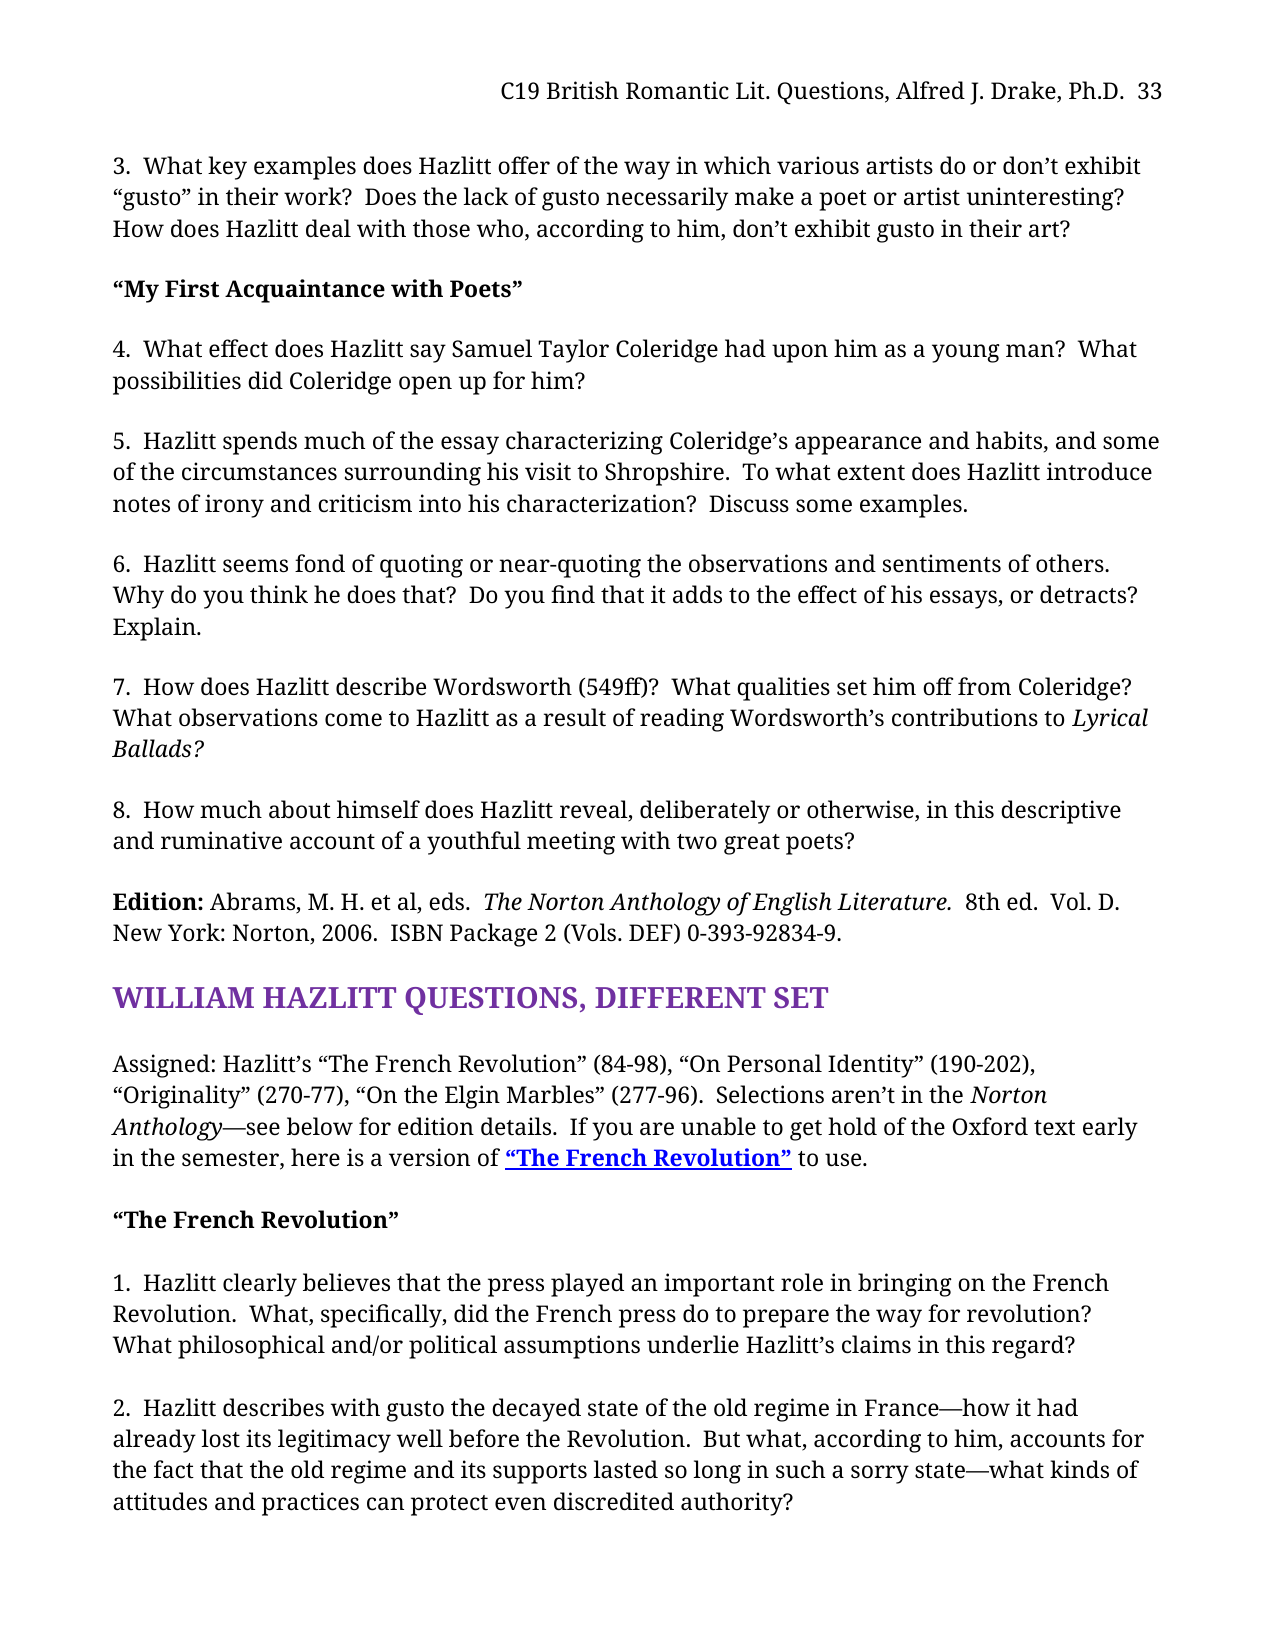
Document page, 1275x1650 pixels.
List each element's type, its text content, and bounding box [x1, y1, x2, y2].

text 6. Hazlitt seems fond of quoting or near-quoting the observations and sentiments of others. Why do you think he does that? Do you find that it adds to the effect of his essays, or detracts? Explain. [112, 548, 1162, 642]
text 1. Hazlitt clearly believes that the press played an important role in bringing on the French Revolution. What, specifically, did the French press do to prepare the way for revolution? What philosophical and/or political assumptions underlie Hazlitt’s claims in this regard? [112, 1267, 1162, 1361]
text Assigned: Hazlitt’s “The French Revolution” (84-98), “On Personal Identity” (190-202), “Originality” (270-77), “On the Elgin Marbles” (277-96). Selections aren’t in the Norton Anthology—see below for edition details. If you are unable to get hold of the Oxford text early in the semester, here is a version of “The French Revolution” to use. [112, 1048, 1162, 1173]
text “The French Revolution” [112, 1204, 1162, 1236]
text “My First Acquaintance with Poets” [112, 273, 1162, 304]
text 8. How much about himself does Hazlitt reveal, deliberately or otherwise, in this descriptive and ruminative account of a youthful meeting with two great poets? [112, 794, 1162, 856]
text 7. How does Hazlitt describe Wordsworth (549ff)? What qualities set him off from Coleridge? What observations come to Hazlitt as a result of reading Wordsworth’s contributions to Lyrical Ballads? [112, 671, 1162, 764]
text 3. What key examples does Hazlitt offer of the way in which various artists do or don’t exhibit “gusto” in their work? Does the lack of gusto necessarily make a poet or artist uninteresting? How does Hazlitt deal with those who, according to him, don’t exhibit gusto in their art? [112, 150, 1162, 244]
text 5. Hazlitt spends much of the essay characterizing Coleridge’s appearance and habits, and some of the circumstances surrounding his visit to Shropshire. To what extent does Hazlitt introduce notes of irony and criticism into his characterization? Discuss some examples. [112, 425, 1162, 519]
text WILLIAM HAZLITT QUESTIONS, DIFFERENT SET [112, 977, 1162, 1017]
text 2. Hazlitt describes with gusto the decayed state of the old regime in France—how it had already lost its legitimacy well before the Revolution. But what, according to him, accounts for the fact that the old regime and its supports lasted so long in such a sorry state—what kinds of attitudes and practices can protect even discredited authority? [112, 1392, 1162, 1517]
text 4. What effect does Hazlitt say Samuel Taylor Coleridge had upon him as a young man? What possibilities did Coleridge open up for him? [112, 333, 1162, 396]
text Edition: Abrams, M. H. et al, eds. The Norton Anthology of English Literature. 8th ed. Vol. D. New York: Norton, 2006. ISBN Package 2 (Vols. DEF) 0-393-92834-9. [112, 885, 1162, 948]
